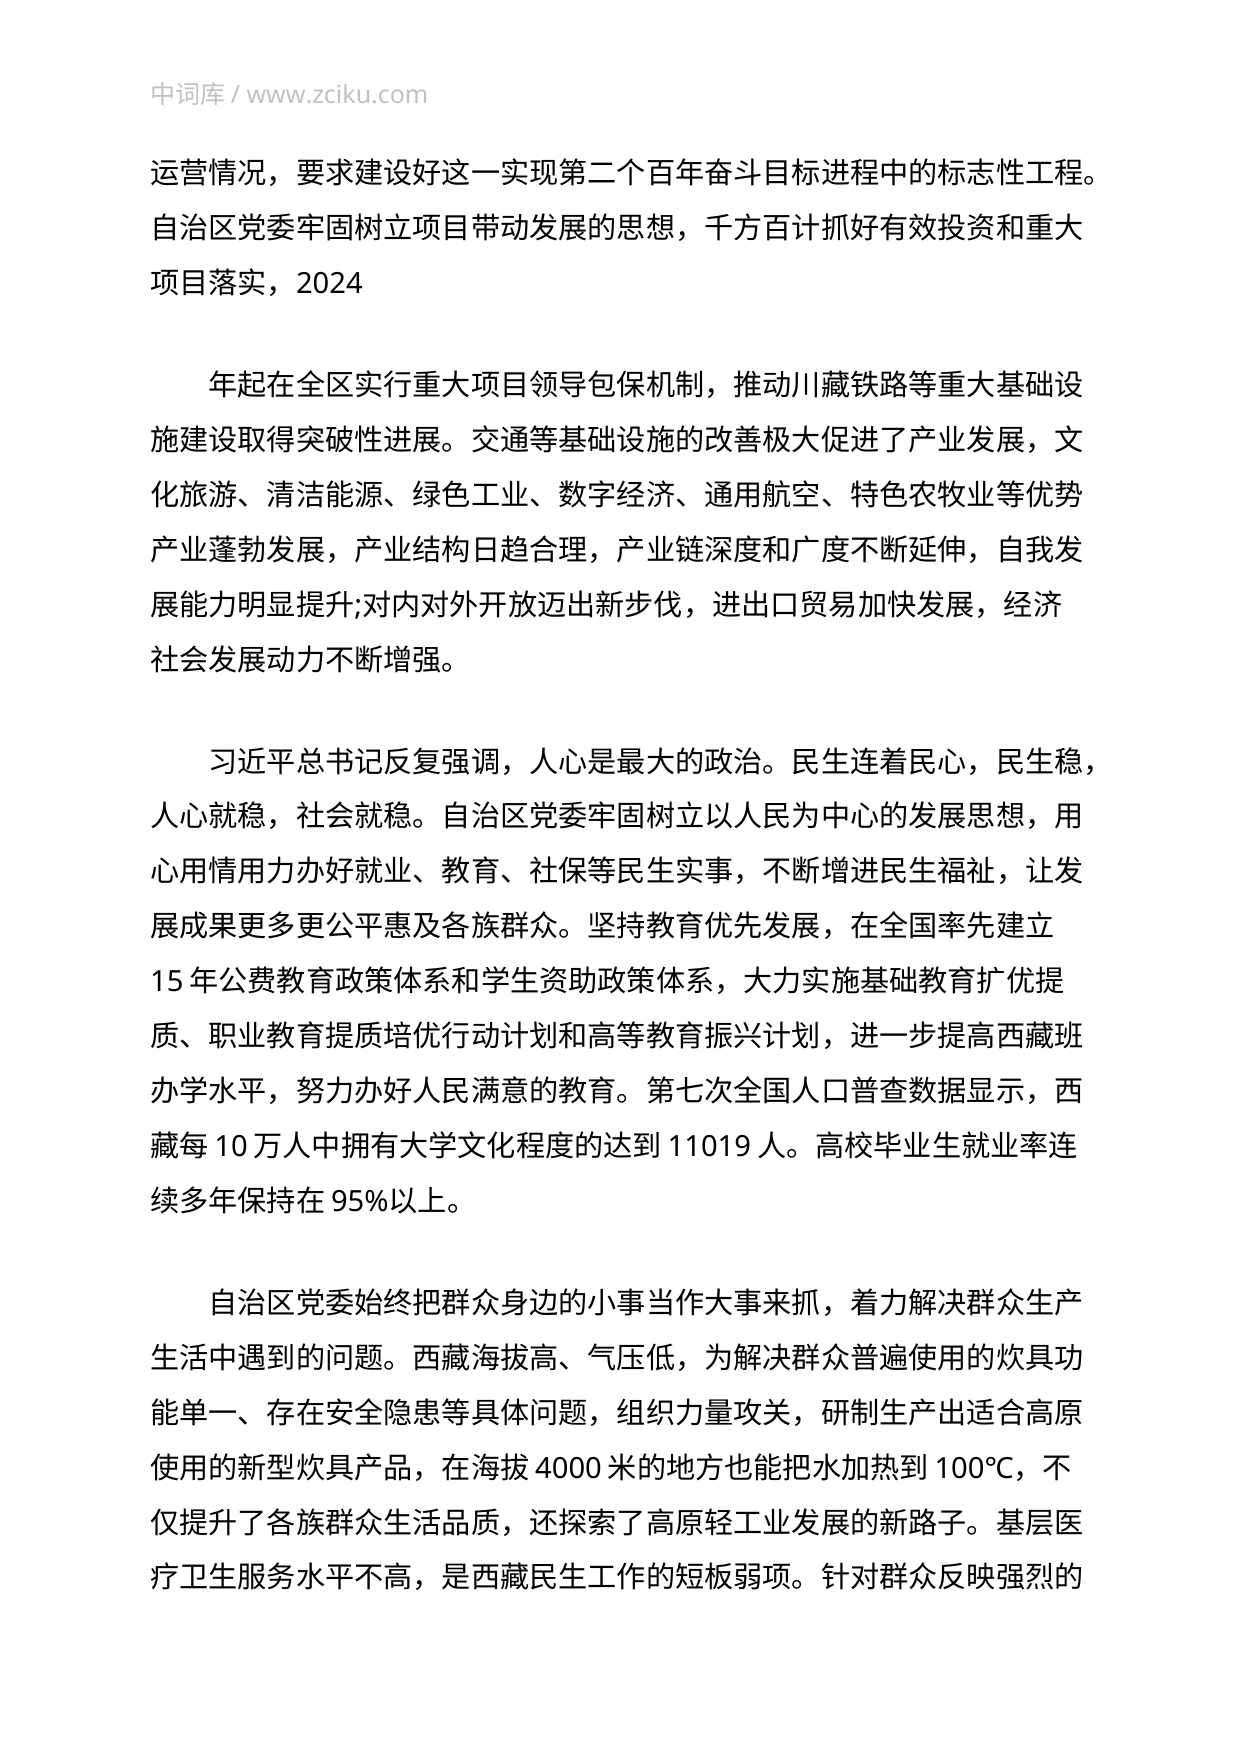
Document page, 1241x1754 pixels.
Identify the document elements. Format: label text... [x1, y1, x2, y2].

text 年起在全区实行重大项目领导包保机制，推动川藏铁路等重大基础设施建设取得突破性进展。交通等基础设施的改善极大促进了产业发展，文化旅游、清洁能源、绿色工业、数字经济、通用航空、特色农牧业等优势产业蓬勃发展，产业结构日趋合理，产业链深度和广度不断延伸，自我发展能力明显提升;对内对外开放迈出新步伐，进出口贸易加快发展，经济社会发展动力不断增强。 [150, 362, 1090, 679]
text 习近平总书记反复强调，人心是最大的政治。民生连着民心，民生稳，人心就稳，社会就稳。自治区党委牢固树立以人民为中心的发展思想，用心用情用力办好就业、教育、社保等民生实事，不断增进民生福祉，让发展成果更多更公平惠及各族群众。坚持教育优先发展，在全国率先建立15年公费教育政策体系和学生资助政策体系，大力实施基础教育扩优提质、职业教育提质培优行动计划和高等教育振兴计划，进一步提高西藏班办学水平，努力办好人民满意的教育。第七次全国人口普查数据显示，西藏每10万人中拥有大学文化程度的达到11019人。高校毕业生就业率连续多年保持在95%以上。 [150, 738, 1090, 1220]
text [150, 1279, 1090, 1596]
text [150, 150, 1090, 302]
